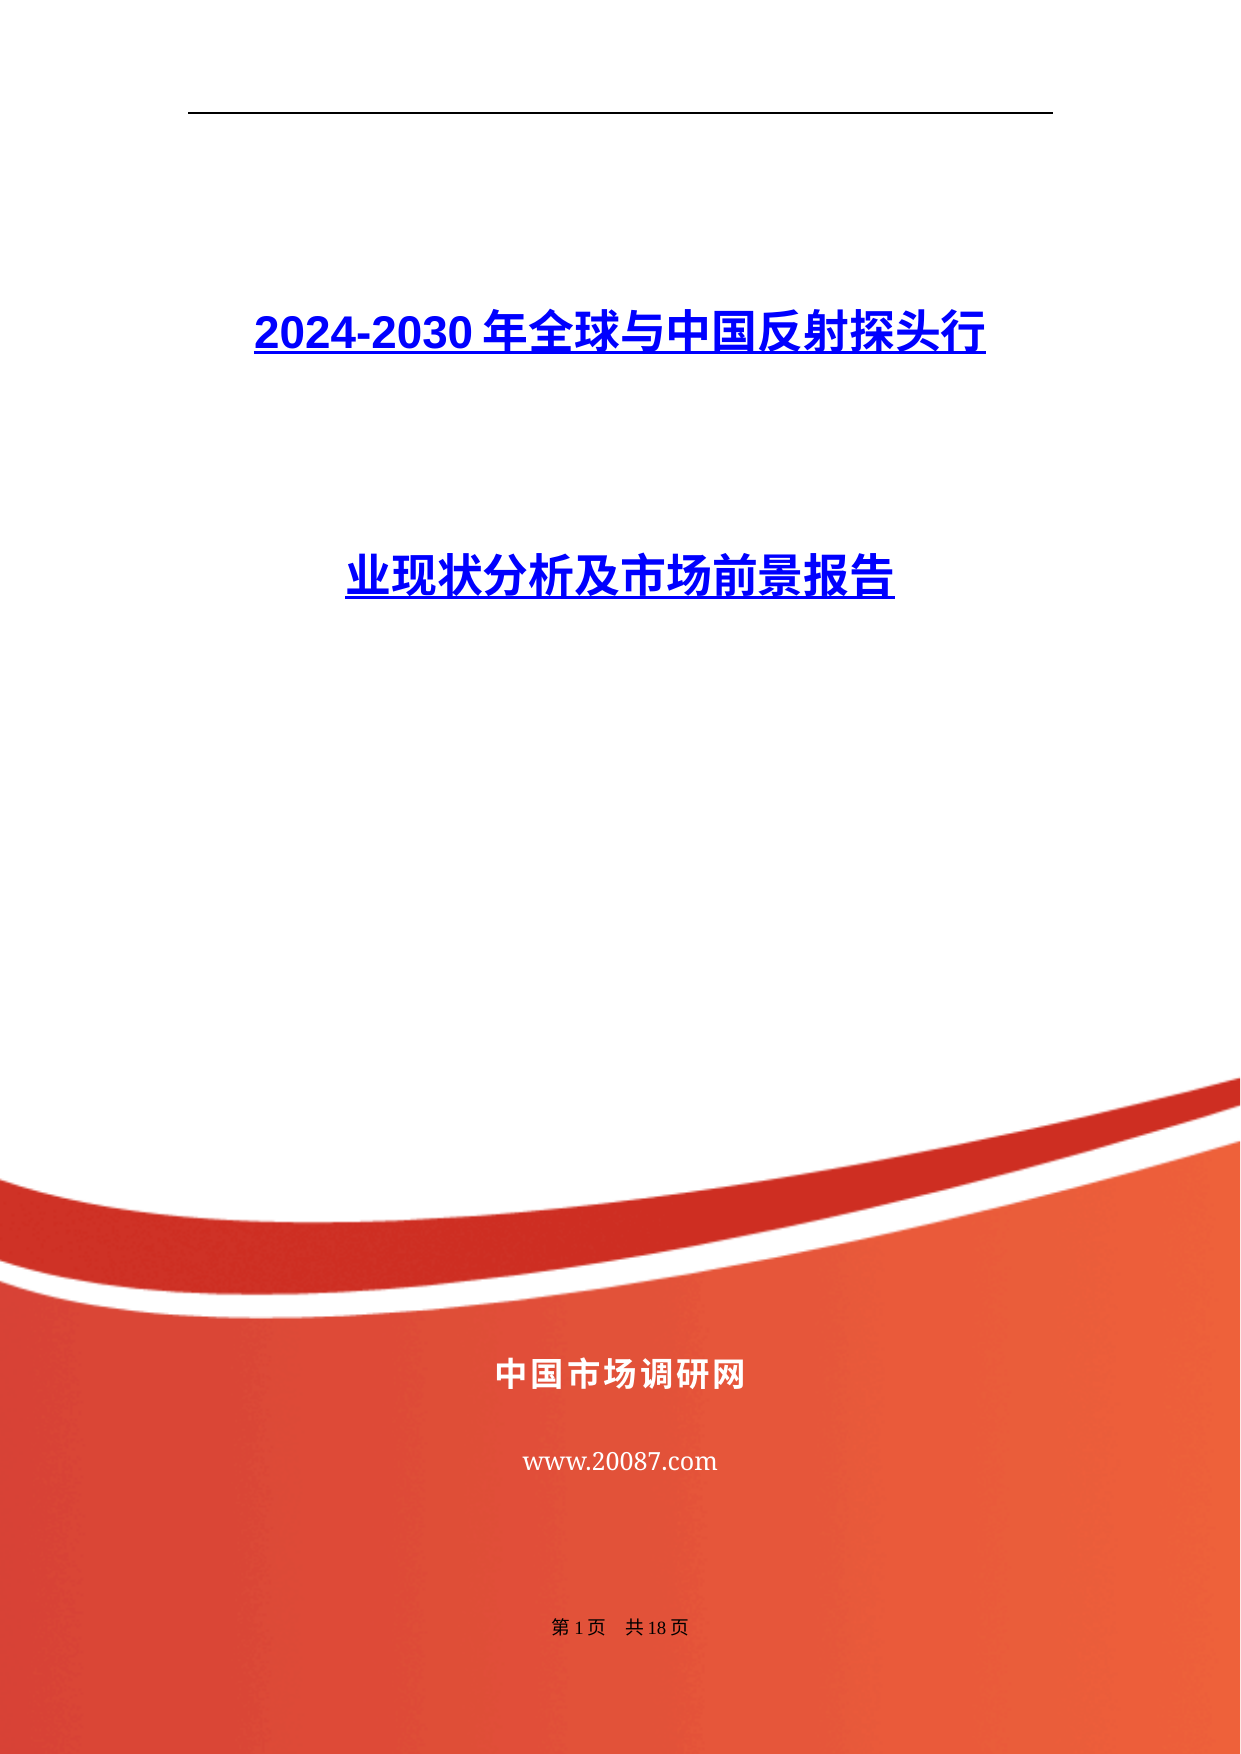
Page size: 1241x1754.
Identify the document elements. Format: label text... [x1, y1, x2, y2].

subtitle 中国市场调研网 [187, 1339, 1053, 1404]
table_header 2024-2030年全球与中国反射探头行业现状分析及市场前景报告 [188, 207, 1053, 773]
text www.20087.com [187, 1428, 1053, 1493]
picture [0, 1006, 1241, 1754]
